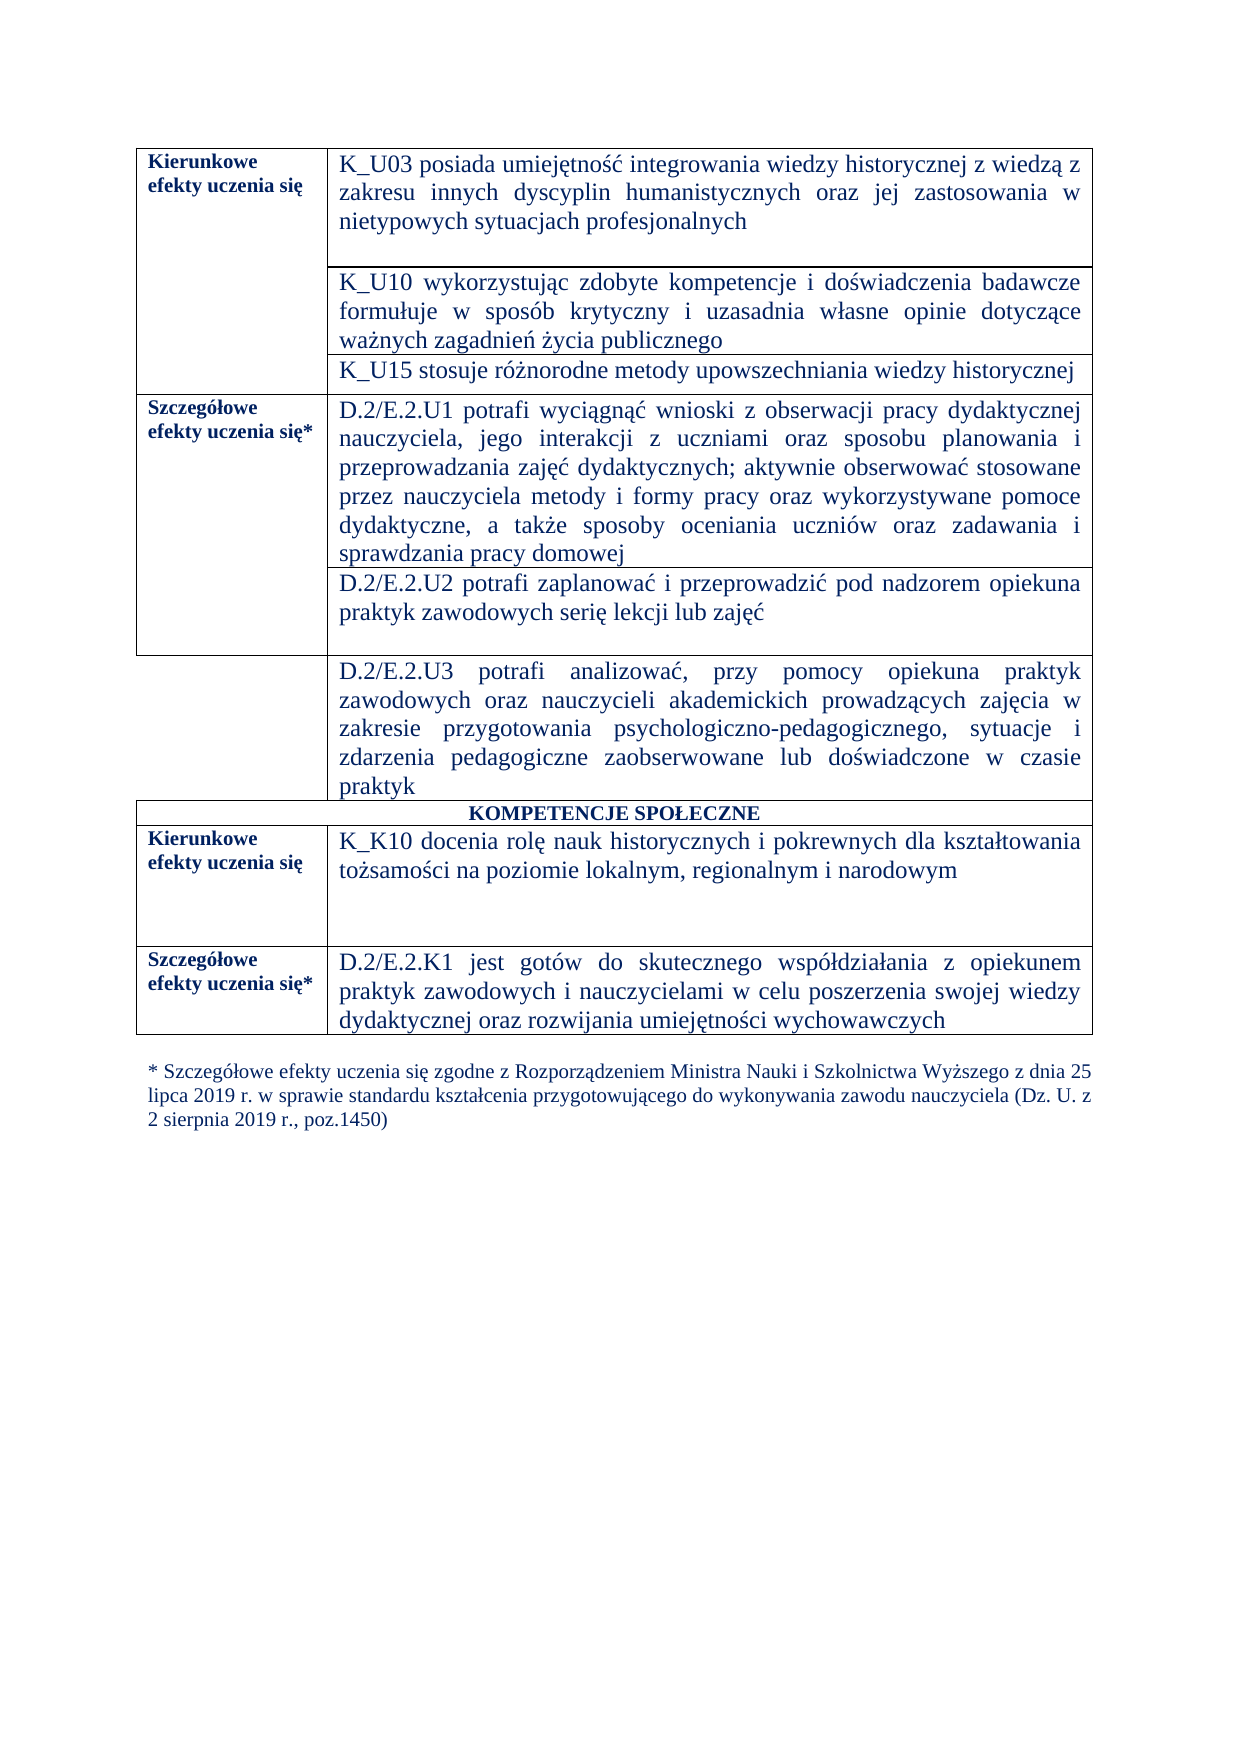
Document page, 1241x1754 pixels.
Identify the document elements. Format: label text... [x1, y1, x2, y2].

text * Szczegółowe efekty uczenia się zgodne z Rozporządzeniem Ministra Nauki i Szkolnictwa Wyższego z dnia 25 lipca 2019 r. w sprawie standardu kształcenia przygotowującego do wykonywania zawodu nauczyciela (Dz. U. z 2 sierpnia 2019 r., poz.1450) [148, 1059, 1093, 1131]
table_cell Kierunkowe efekty uczenia się [137, 149, 327, 394]
table_cell Szczegółowe efekty uczenia się* [137, 947, 327, 1033]
table_cell D.2/E.2.U2 potrafi zaplanować i przeprowadzić pod nadzorem opiekuna praktyk zawodowych serię lekcji lub zajęć [328, 568, 1092, 655]
table_cell Szczegółowe efekty uczenia się* [137, 395, 327, 655]
table_cell K_K10 docenia rolę nauk historycznych i pokrewnych dla kształtowania tożsamości na poziomie lokalnym, regionalnym i narodowym [328, 826, 1092, 946]
table_cell D.2/E.2.K1 jest gotów do skutecznego współdziałania z opiekunem praktyk zawodowych i nauczycielami w celu poszerzenia swojej wiedzy dydaktycznej oraz rozwijania umiejętności wychowawczych [328, 947, 1092, 1033]
table_cell Kierunkowe efekty uczenia się [137, 826, 327, 946]
table_cell K_U10 wykorzystując zdobyte kompetencje i doświadczenia badawcze formułuje w sposób krytyczny i uzasadnia własne opinie dotyczące ważnych zagadnień życia publicznego [328, 268, 1092, 354]
table_cell K_U15 stosuje różnorodne metody upowszechniania wiedzy historycznej [328, 355, 1092, 394]
table_cell D.2/E.2.U3 potrafi analizować, przy pomocy opiekuna praktyk zawodowych oraz nauczycieli akademickich prowadzących zajęcia w zakresie przygotowania psychologiczno-pedagogicznego, sytuacje i zdarzenia pedagogiczne zaobserwowane lub doświadczone w czasie praktyk [328, 656, 1092, 800]
table_cell D.2/E.2.U1 potrafi wyciągnąć wnioski z obserwacji pracy dydaktycznej nauczyciela, jego interakcji z uczniami oraz sposobu planowania i przeprowadzania zajęć dydaktycznych; aktywnie obserwować stosowane przez nauczyciela metody i formy pracy oraz wykorzystywane pomoce dydaktyczne, a także sposoby oceniania uczniów oraz zadawania i sprawdzania pracy domowej [328, 395, 1092, 567]
table_cell KOMPETENCJE SPOŁECZNE [137, 801, 1092, 825]
table_cell K_U03 posiada umiejętność integrowania wiedzy historycznej z wiedzą z zakresu innych dyscyplin humanistycznych oraz jej zastosowania w nietypowych sytuacjach profesjonalnych [328, 149, 1092, 266]
